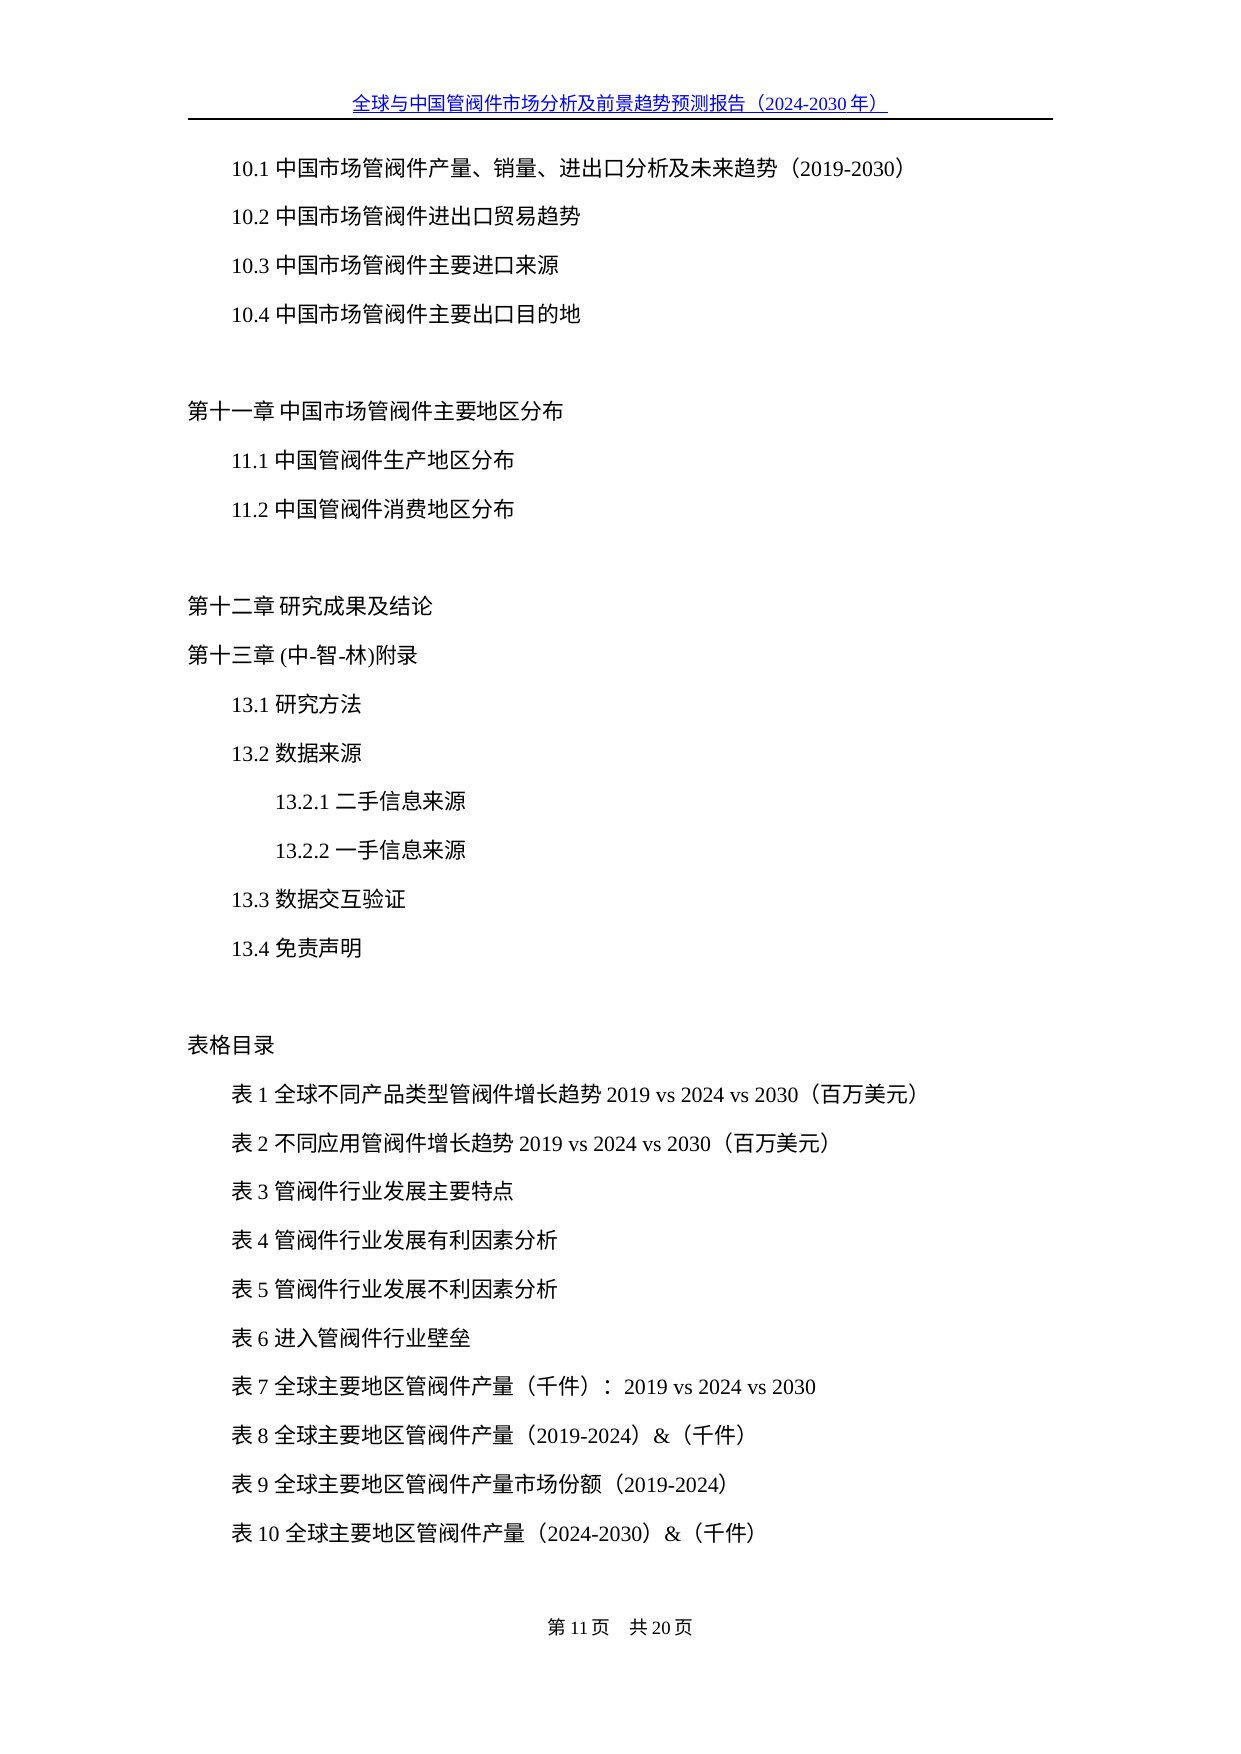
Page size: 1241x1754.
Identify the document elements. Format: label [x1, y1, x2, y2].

text [187, 150, 1053, 1548]
